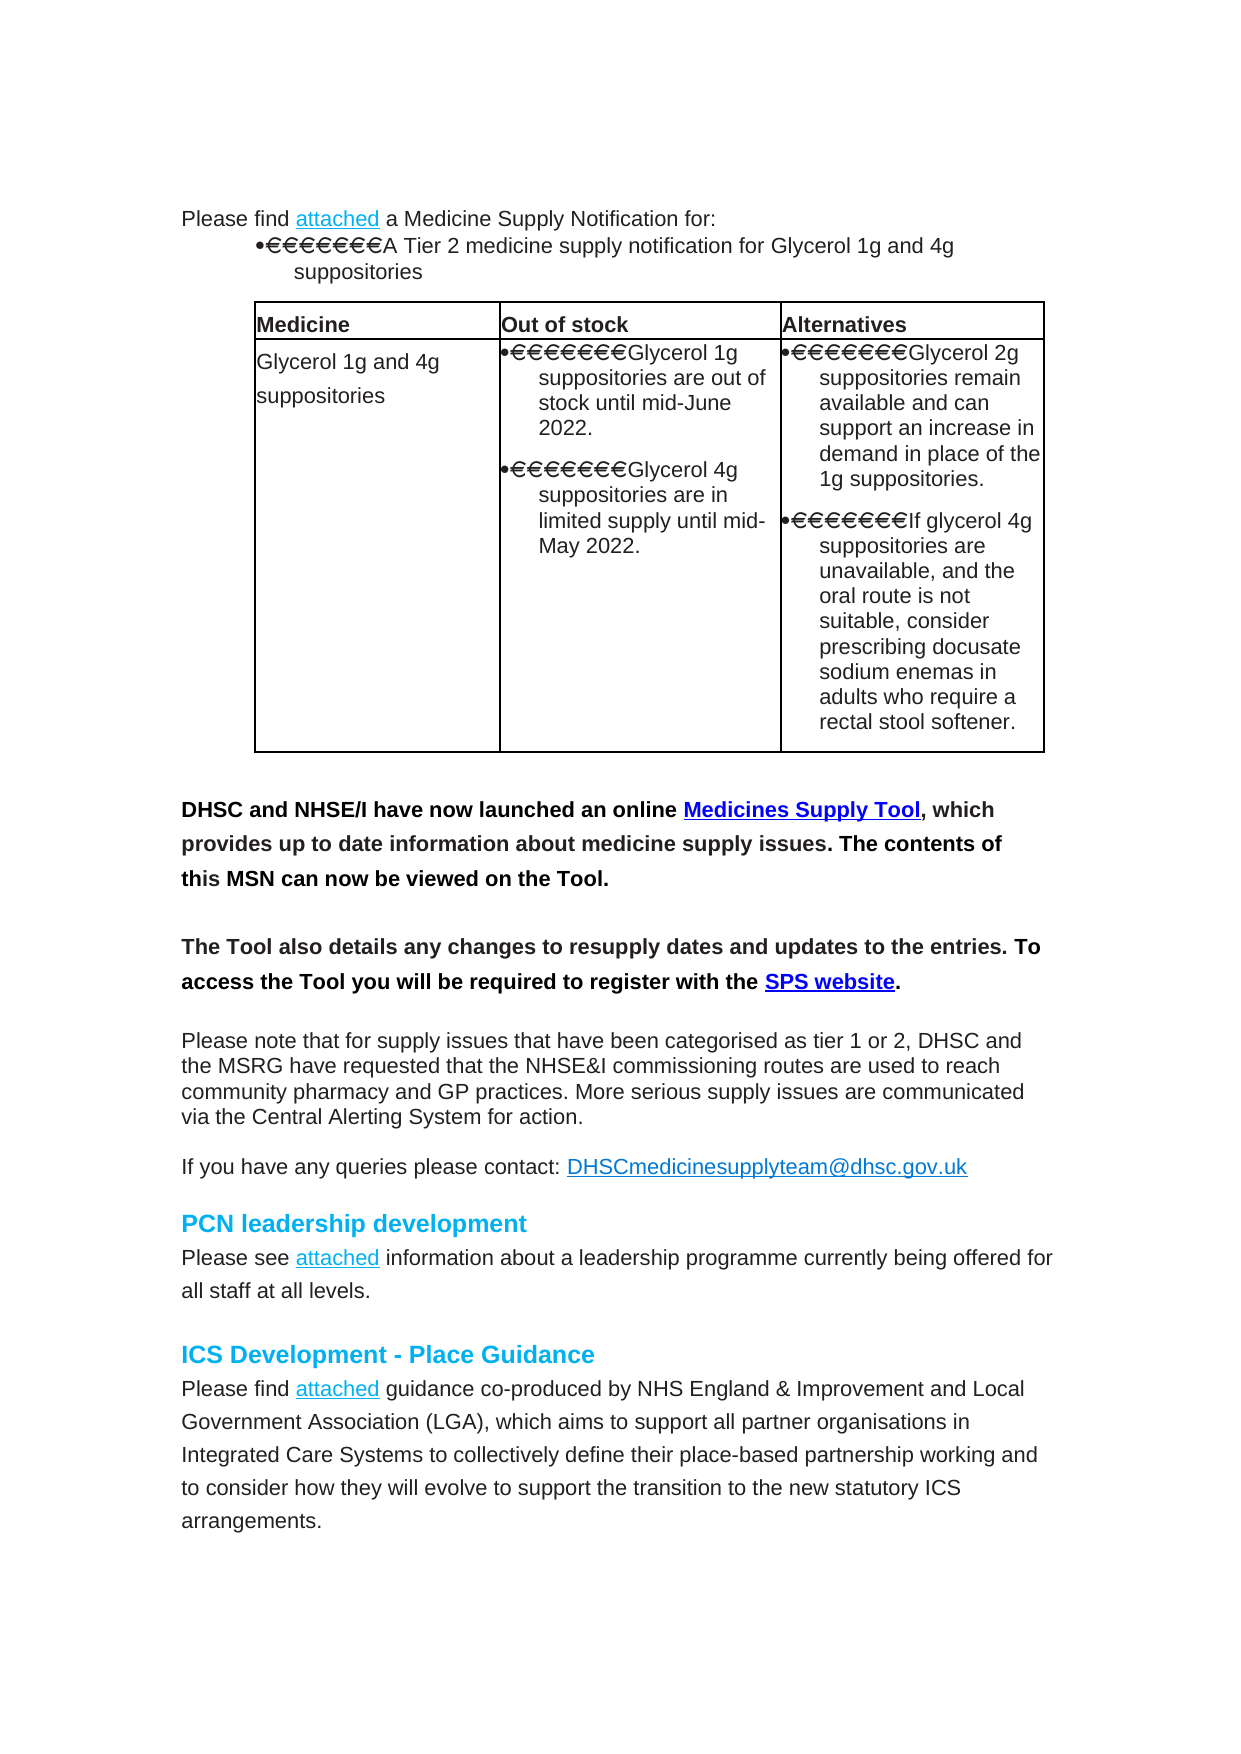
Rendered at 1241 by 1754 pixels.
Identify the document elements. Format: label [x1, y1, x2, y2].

table_header [150, 150, 1090, 1579]
